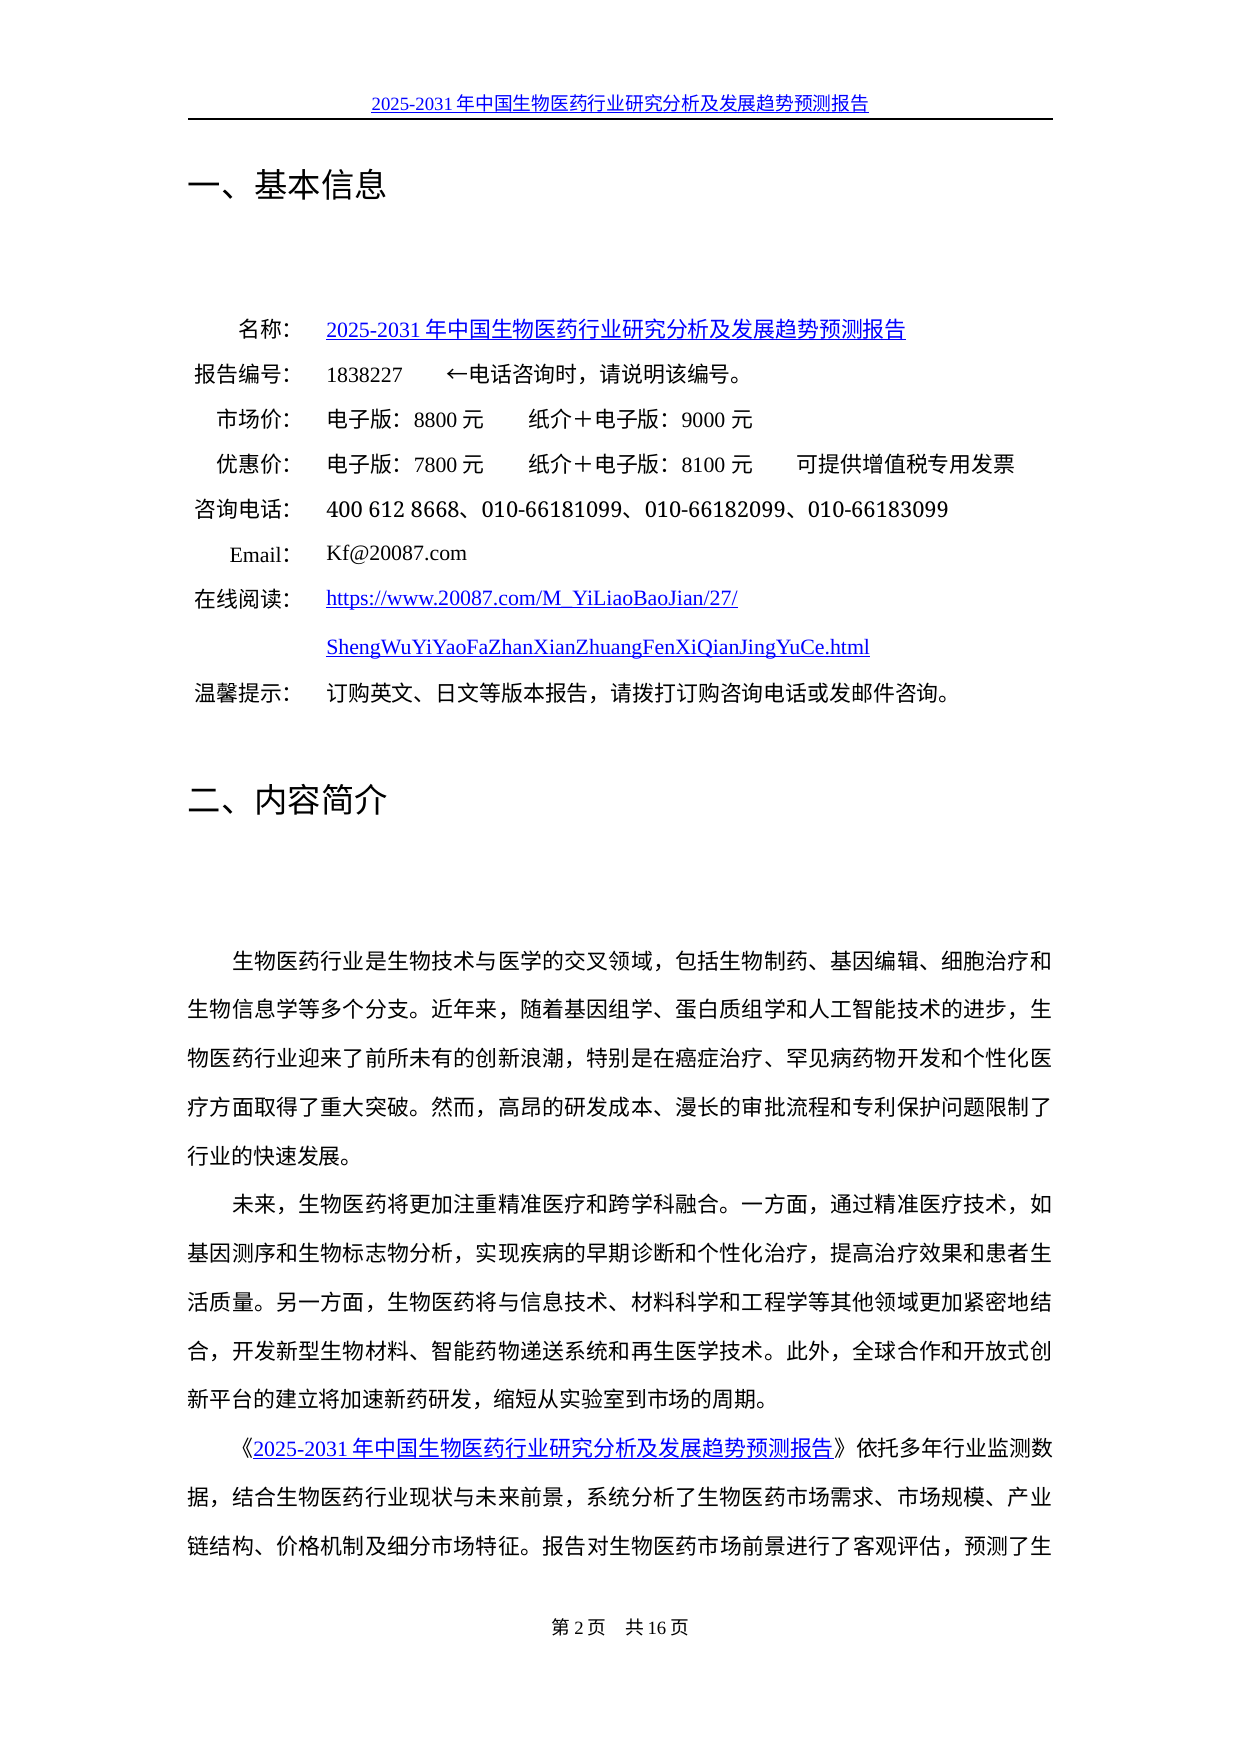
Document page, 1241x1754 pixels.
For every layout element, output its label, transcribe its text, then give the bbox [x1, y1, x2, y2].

table_cell [315, 582, 1073, 675]
table_cell 电子版：7800 元 纸介＋电子版：8100 元 可提供增值税专用发票 [315, 447, 1073, 492]
title 一、基本信息 [187, 150, 1053, 215]
table_cell 市场价： [167, 402, 315, 447]
table_cell Email： [167, 537, 315, 582]
table_cell 温馨提示： [167, 675, 315, 720]
table_cell 在线阅读： [167, 582, 315, 675]
table_cell 报告编号： [167, 357, 315, 402]
table_cell 咨询电话： [167, 492, 315, 537]
table_header 名称： [167, 312, 315, 357]
title 二、内容简介 [187, 766, 1053, 831]
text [187, 943, 1053, 1561]
table_cell 400 612 8668、010-66181099、010-66182099、010-66183099 [315, 492, 1073, 537]
table_header 2025-2031年中国生物医药行业研究分析及发展趋势预测报告 [315, 312, 1073, 357]
table_cell Kf@20087.com [315, 537, 1073, 582]
table_cell 订购英文、日文等版本报告，请拨打订购咨询电话或发邮件咨询。 [315, 675, 1073, 720]
table_cell 优惠价： [167, 447, 315, 492]
table_cell 1838227 ←电话咨询时，请说明该编号。 [315, 357, 1073, 402]
table_cell 电子版：8800 元 纸介＋电子版：9000 元 [315, 402, 1073, 447]
